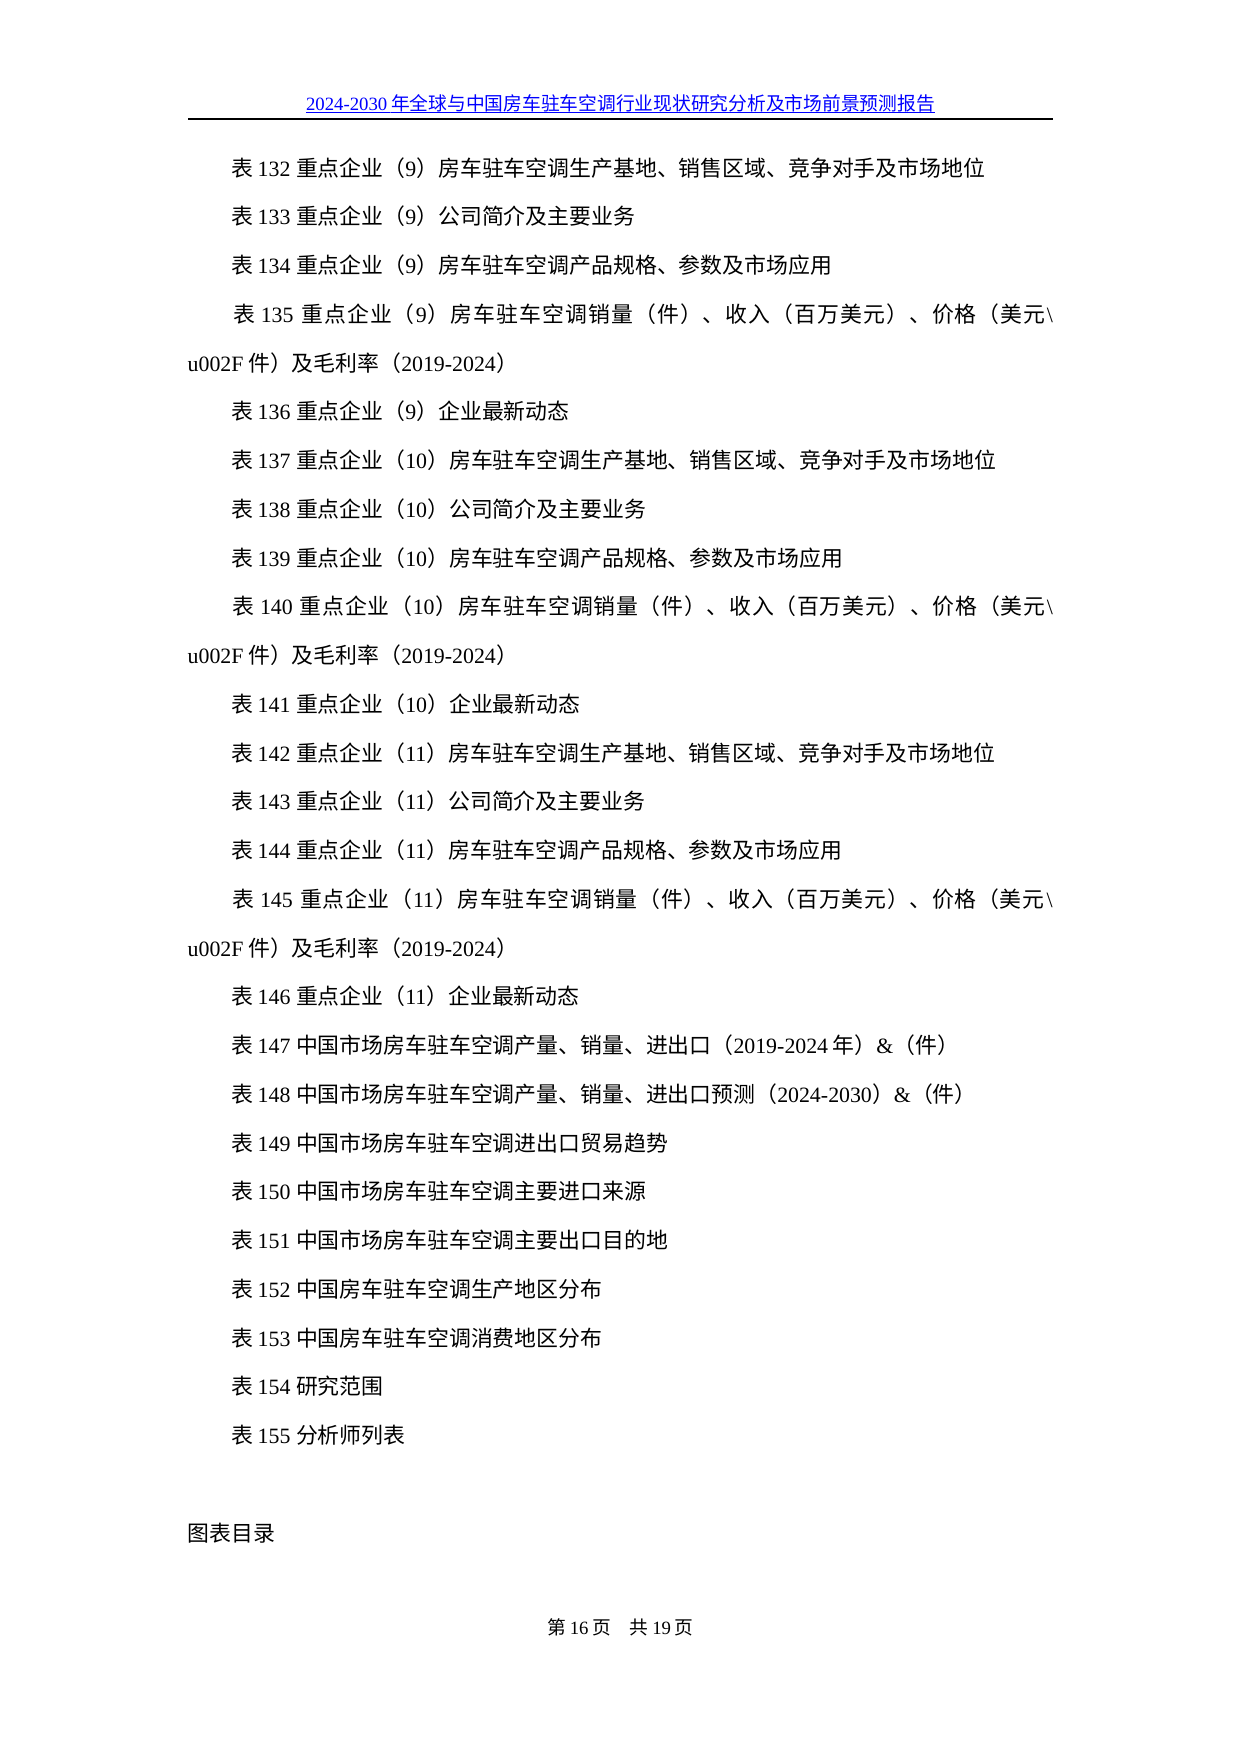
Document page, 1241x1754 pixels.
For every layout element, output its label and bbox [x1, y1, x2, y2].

text [187, 150, 1053, 1548]
